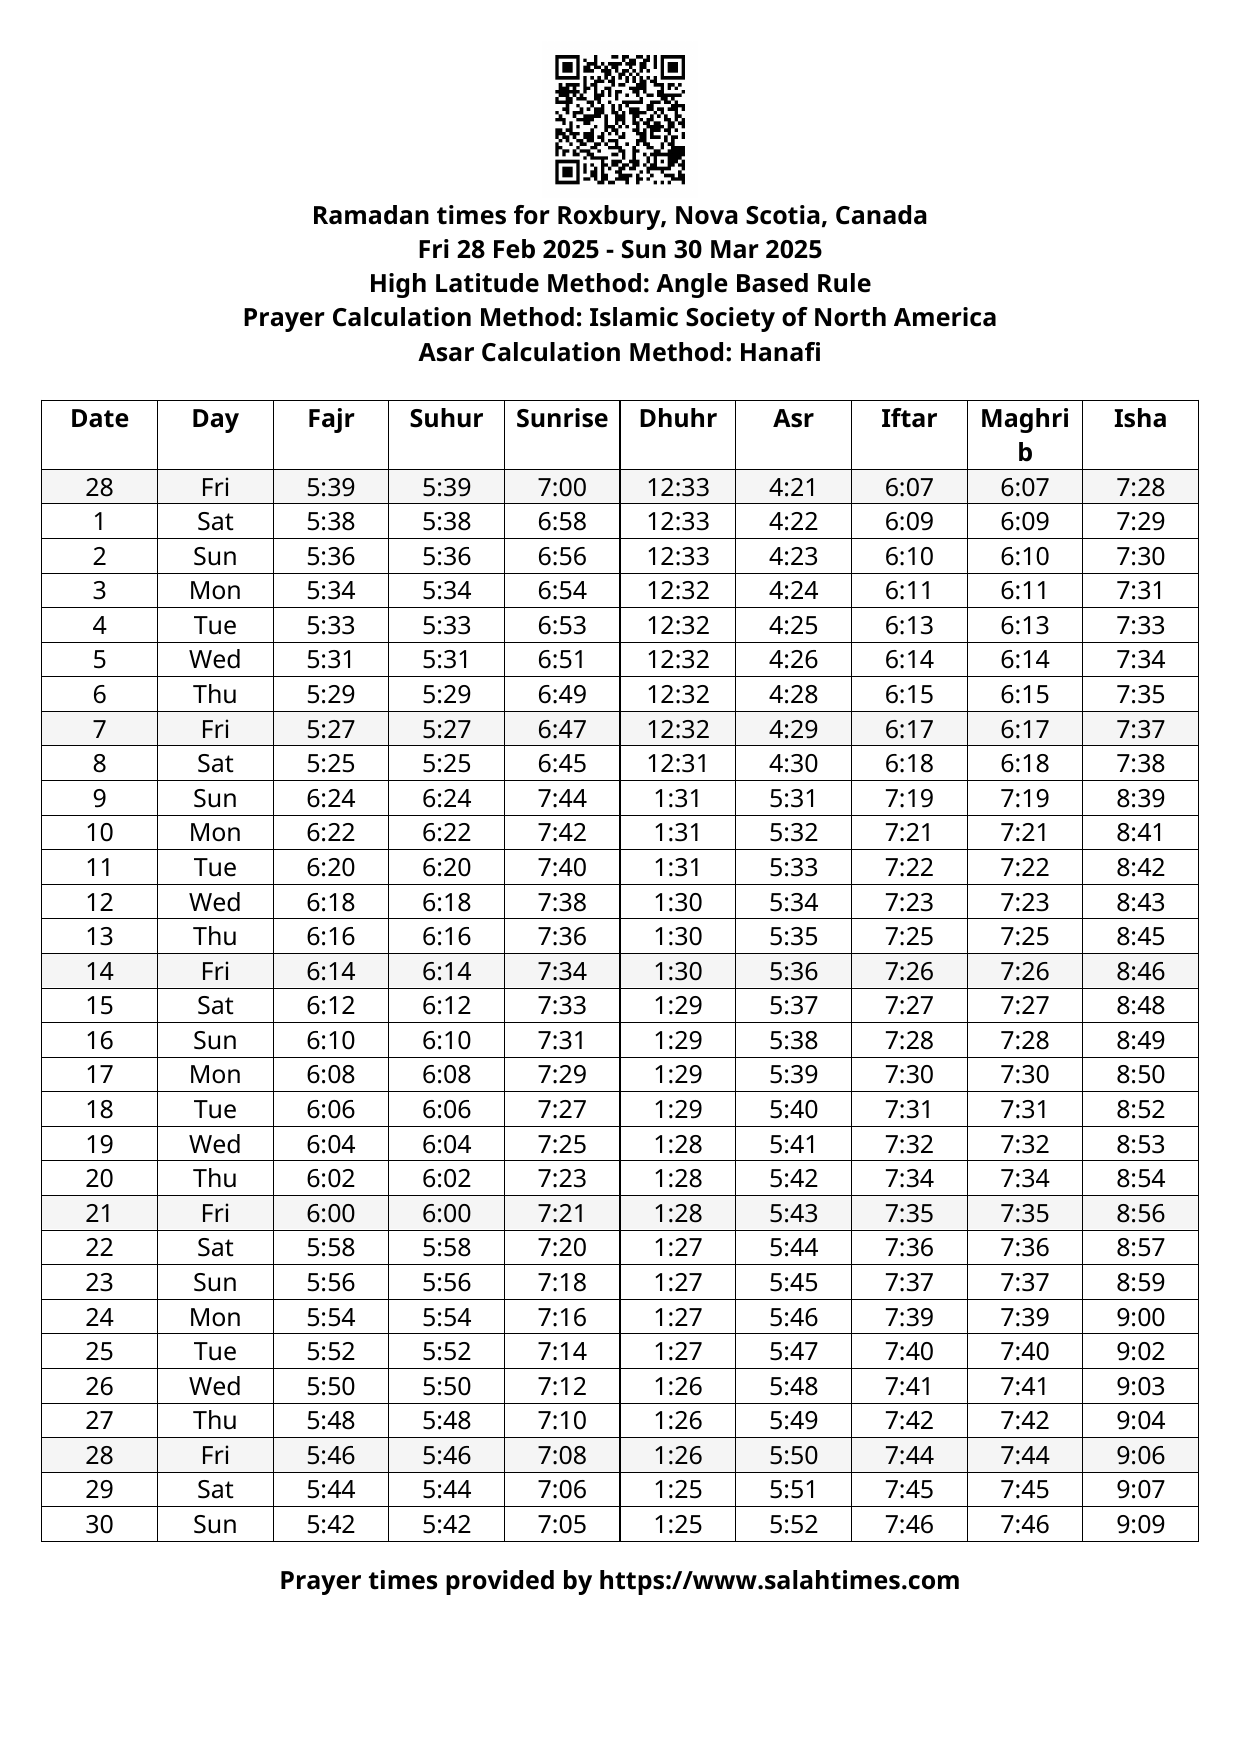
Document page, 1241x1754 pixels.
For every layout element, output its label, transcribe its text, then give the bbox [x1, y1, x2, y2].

table_cell 6:18 [968, 746, 1082, 780]
table_cell 8:43 [1083, 885, 1198, 918]
table_cell Tue [158, 608, 273, 642]
table_cell 4:23 [736, 539, 851, 572]
table_cell 5:32 [736, 816, 851, 849]
table_cell 7:44 [968, 1438, 1082, 1472]
table_cell 1:26 [621, 1438, 735, 1472]
table_cell 7:37 [1083, 712, 1198, 745]
table_cell 18 [42, 1092, 157, 1126]
table_cell 6:15 [852, 677, 967, 711]
table_cell 5:47 [736, 1334, 851, 1368]
table_cell 12:31 [621, 746, 735, 780]
table_header Maghrib [968, 401, 1082, 469]
table_cell 15 [42, 989, 157, 1022]
table_cell 1:27 [621, 1300, 735, 1333]
table_cell 6:09 [852, 504, 967, 538]
table_cell 1:27 [621, 1334, 735, 1368]
table_cell 7:10 [505, 1404, 619, 1437]
table_cell 6:13 [968, 608, 1082, 642]
table_cell Thu [158, 1404, 273, 1437]
table_cell 7:32 [852, 1127, 967, 1160]
table_cell 7:42 [968, 1404, 1082, 1437]
table_header Fajr [274, 401, 388, 469]
table_cell 6:12 [389, 989, 504, 1022]
table_cell 7:30 [968, 1058, 1082, 1091]
table_cell 7:19 [968, 781, 1082, 814]
table_cell 4:26 [736, 643, 851, 676]
table_cell 5:49 [736, 1404, 851, 1437]
table_cell 8:50 [1083, 1058, 1198, 1091]
text Prayer times provided by https://www.salahtimes.com [42, 1563, 1198, 1597]
table_cell 6:07 [852, 470, 967, 503]
table_cell 8:46 [1083, 954, 1198, 987]
table_cell 7:27 [505, 1092, 619, 1126]
table_cell 7:35 [968, 1196, 1082, 1229]
table_cell 7:22 [968, 850, 1082, 884]
table_cell 6:08 [389, 1058, 504, 1091]
table_cell 7:28 [852, 1023, 967, 1057]
table_cell 5:42 [389, 1507, 504, 1541]
table_cell 1:25 [621, 1507, 735, 1541]
table_cell 5:39 [274, 470, 388, 503]
table_cell 13 [42, 919, 157, 953]
table_cell 5:34 [736, 885, 851, 918]
table_cell 7:26 [852, 954, 967, 987]
table_cell 7:46 [968, 1507, 1082, 1541]
table_cell 5:43 [736, 1196, 851, 1229]
table_cell 12:33 [621, 539, 735, 572]
table_cell 5:58 [274, 1231, 388, 1264]
table_cell 6:18 [389, 885, 504, 918]
text Fri 28 Feb 2025 - Sun 30 Mar 2025 [42, 232, 1198, 266]
table_cell 5:33 [736, 850, 851, 884]
table_cell 6:10 [852, 539, 967, 572]
table_cell 5:42 [736, 1161, 851, 1195]
picture [542, 41, 699, 198]
table_cell 5:50 [274, 1369, 388, 1402]
table_cell 7:35 [1083, 677, 1198, 711]
table_cell 8:39 [1083, 781, 1198, 814]
table_cell 23 [42, 1265, 157, 1299]
table_cell 7:22 [852, 850, 967, 884]
table_cell 6:02 [274, 1161, 388, 1195]
table_cell 5:34 [389, 574, 504, 607]
table_header Day [158, 401, 273, 469]
table_cell 8:53 [1083, 1127, 1198, 1160]
table_cell Fri [158, 1196, 273, 1229]
table_cell 7:38 [1083, 746, 1198, 780]
table_cell 7:40 [852, 1334, 967, 1368]
table_cell 7:34 [1083, 643, 1198, 676]
table_cell 5:52 [274, 1334, 388, 1368]
table_cell 4:21 [736, 470, 851, 503]
table_cell 6:14 [968, 643, 1082, 676]
table_cell 7:23 [505, 1161, 619, 1195]
table_cell 6:08 [274, 1058, 388, 1091]
table_cell Sun [158, 781, 273, 814]
table_cell 7:45 [852, 1473, 967, 1506]
table_cell 5:33 [274, 608, 388, 642]
table_cell 5:29 [389, 677, 504, 711]
table_cell Sat [158, 1231, 273, 1264]
table_cell 1:28 [621, 1196, 735, 1229]
table_cell 6:06 [274, 1092, 388, 1126]
table_cell 5:39 [736, 1058, 851, 1091]
table_cell 7:31 [505, 1023, 619, 1057]
table_cell Thu [158, 677, 273, 711]
table_cell 8:56 [1083, 1196, 1198, 1229]
table_cell Sun [158, 1265, 273, 1299]
table_cell 7:28 [968, 1023, 1082, 1057]
table_header Asr [736, 401, 851, 469]
table_cell 7:30 [1083, 539, 1198, 572]
table_cell Wed [158, 643, 273, 676]
table_cell 6:24 [389, 781, 504, 814]
table_cell 6:14 [389, 954, 504, 987]
table_cell 5:42 [274, 1507, 388, 1541]
table_cell 6:49 [505, 677, 619, 711]
table_cell Sat [158, 989, 273, 1022]
table_cell 5:39 [389, 470, 504, 503]
table_cell 7:34 [968, 1161, 1082, 1195]
table_cell 29 [42, 1473, 157, 1506]
table_cell Fri [158, 470, 273, 503]
table_cell 12:32 [621, 643, 735, 676]
table_cell 7:42 [505, 816, 619, 849]
table_cell 7:12 [505, 1369, 619, 1402]
table_cell 16 [42, 1023, 157, 1057]
table_cell 5:48 [389, 1404, 504, 1437]
table_cell 4:24 [736, 574, 851, 607]
table_header Dhuhr [621, 401, 735, 469]
table_cell 3 [42, 574, 157, 607]
table_cell 5:35 [736, 919, 851, 953]
text Asar Calculation Method: Hanafi [42, 334, 1198, 368]
table_cell 6:45 [505, 746, 619, 780]
table_cell 6:20 [389, 850, 504, 884]
table_cell 5:46 [736, 1300, 851, 1333]
table_cell 5:31 [389, 643, 504, 676]
table_cell 22 [42, 1231, 157, 1264]
table_cell 1:26 [621, 1404, 735, 1437]
table_cell 6:00 [274, 1196, 388, 1229]
table_cell Sat [158, 504, 273, 538]
table_cell 5:31 [736, 781, 851, 814]
table_cell 5:36 [736, 954, 851, 987]
table_header Isha [1083, 401, 1198, 469]
table_cell 4:28 [736, 677, 851, 711]
table_cell 6:51 [505, 643, 619, 676]
table_cell 7:35 [852, 1196, 967, 1229]
table_cell 12:32 [621, 574, 735, 607]
table_cell 5:46 [389, 1438, 504, 1472]
table_cell 5:48 [274, 1404, 388, 1437]
table_cell 7:19 [852, 781, 967, 814]
table_cell Wed [158, 885, 273, 918]
table_cell 7:46 [852, 1507, 967, 1541]
table_cell 7:33 [505, 989, 619, 1022]
table_cell Fri [158, 1438, 273, 1472]
table_cell 7:32 [968, 1127, 1082, 1160]
table_cell 6:20 [274, 850, 388, 884]
table_cell 7:25 [968, 919, 1082, 953]
table_cell 1:31 [621, 850, 735, 884]
table_cell 5:54 [389, 1300, 504, 1333]
table_cell 7 [42, 712, 157, 745]
table_cell 5:38 [389, 504, 504, 538]
table_cell 7:39 [852, 1300, 967, 1333]
table_cell 6:10 [389, 1023, 504, 1057]
table_cell 7:29 [505, 1058, 619, 1091]
table_cell 5:56 [274, 1265, 388, 1299]
table_cell 24 [42, 1300, 157, 1333]
table_cell 7:45 [968, 1473, 1082, 1506]
table_cell Sat [158, 746, 273, 780]
table_cell 9 [42, 781, 157, 814]
table_cell 10 [42, 816, 157, 849]
table_cell 9:07 [1083, 1473, 1198, 1506]
table_cell 5:48 [736, 1369, 851, 1402]
table_cell 6:22 [274, 816, 388, 849]
table_cell 1:29 [621, 1058, 735, 1091]
table_cell 6:16 [389, 919, 504, 953]
table_cell 4:30 [736, 746, 851, 780]
table_cell 7:23 [968, 885, 1082, 918]
table_cell 14 [42, 954, 157, 987]
table_cell 5:36 [274, 539, 388, 572]
table_cell 6 [42, 677, 157, 711]
table_cell 8:45 [1083, 919, 1198, 953]
table_cell 7:29 [1083, 504, 1198, 538]
table_cell 7:27 [852, 989, 967, 1022]
table_cell 7:36 [505, 919, 619, 953]
table_cell 5:45 [736, 1265, 851, 1299]
table_cell 7:08 [505, 1438, 619, 1472]
table_cell 5:27 [274, 712, 388, 745]
table_cell 8:42 [1083, 850, 1198, 884]
table_cell 6:12 [274, 989, 388, 1022]
table_cell 25 [42, 1334, 157, 1368]
table_cell 6:18 [852, 746, 967, 780]
table_cell 7:05 [505, 1507, 619, 1541]
table_cell 28 [42, 470, 157, 503]
table_cell 6:56 [505, 539, 619, 572]
table_cell 5:51 [736, 1473, 851, 1506]
table_cell 5 [42, 643, 157, 676]
table_cell 4:29 [736, 712, 851, 745]
table_cell Mon [158, 1300, 273, 1333]
table_cell Sun [158, 539, 273, 572]
table_cell 7:14 [505, 1334, 619, 1368]
table_cell 5:36 [389, 539, 504, 572]
table_cell 5:58 [389, 1231, 504, 1264]
table_cell 6:14 [852, 643, 967, 676]
table_cell 7:06 [505, 1473, 619, 1506]
table_cell 7:38 [505, 885, 619, 918]
table_cell Mon [158, 574, 273, 607]
table_cell 6:04 [389, 1127, 504, 1160]
table_cell 5:38 [736, 1023, 851, 1057]
text High Latitude Method: Angle Based Rule [42, 266, 1198, 300]
table_cell Tue [158, 850, 273, 884]
table_cell 6:15 [968, 677, 1082, 711]
table_header Date [42, 401, 157, 469]
table_cell 1:31 [621, 781, 735, 814]
table_cell Sat [158, 1473, 273, 1506]
table_cell 12:32 [621, 608, 735, 642]
table_cell 4 [42, 608, 157, 642]
table_cell 6:17 [968, 712, 1082, 745]
table_cell 30 [42, 1507, 157, 1541]
table_cell 7:40 [505, 850, 619, 884]
table_cell 5:46 [274, 1438, 388, 1472]
table_cell 7:16 [505, 1300, 619, 1333]
table_cell 6:06 [389, 1092, 504, 1126]
table_cell 1:26 [621, 1369, 735, 1402]
table_cell 7:44 [505, 781, 619, 814]
table_cell Tue [158, 1092, 273, 1126]
table_cell 5:31 [274, 643, 388, 676]
table_cell 5:54 [274, 1300, 388, 1333]
table_header Sunrise [505, 401, 619, 469]
table_cell 7:00 [505, 470, 619, 503]
table_cell 12 [42, 885, 157, 918]
table_cell 6:07 [968, 470, 1082, 503]
table_cell 6:54 [505, 574, 619, 607]
table_cell 5:37 [736, 989, 851, 1022]
table_cell 7:18 [505, 1265, 619, 1299]
table_cell 1:31 [621, 816, 735, 849]
table_cell Mon [158, 816, 273, 849]
table_cell 6:14 [274, 954, 388, 987]
table_cell 6:10 [968, 539, 1082, 572]
table_cell Mon [158, 1058, 273, 1091]
table_cell 6:47 [505, 712, 619, 745]
text Prayer Calculation Method: Islamic Society of North America [42, 300, 1198, 334]
table_cell 6:58 [505, 504, 619, 538]
table_cell 6:11 [968, 574, 1082, 607]
table_cell 28 [42, 1438, 157, 1472]
text Ramadan times for Roxbury, Nova Scotia, Canada [42, 198, 1198, 232]
table_cell 7:33 [1083, 608, 1198, 642]
table_cell 8:59 [1083, 1265, 1198, 1299]
table_cell 5:38 [274, 504, 388, 538]
table_cell 1:30 [621, 954, 735, 987]
table_cell 7:36 [852, 1231, 967, 1264]
table_cell 2 [42, 539, 157, 572]
table_cell Fri [158, 954, 273, 987]
table_cell 8 [42, 746, 157, 780]
table_cell 1:30 [621, 885, 735, 918]
table_cell 6:04 [274, 1127, 388, 1160]
table_cell 8:48 [1083, 989, 1198, 1022]
table_cell 6:09 [968, 504, 1082, 538]
table_cell 7:40 [968, 1334, 1082, 1368]
table_cell 7:39 [968, 1300, 1082, 1333]
table_cell 5:25 [389, 746, 504, 780]
table_cell 8:49 [1083, 1023, 1198, 1057]
table_cell 12:33 [621, 504, 735, 538]
table_cell 1:30 [621, 919, 735, 953]
table_cell 12:32 [621, 677, 735, 711]
table_cell 1:27 [621, 1265, 735, 1299]
table_cell 6:10 [274, 1023, 388, 1057]
table_cell 5:50 [736, 1438, 851, 1472]
table_cell 5:40 [736, 1092, 851, 1126]
table_cell 5:52 [389, 1334, 504, 1368]
table_cell 1:29 [621, 1023, 735, 1057]
table_header Iftar [852, 401, 967, 469]
table_cell 7:31 [1083, 574, 1198, 607]
table_cell 1:28 [621, 1127, 735, 1160]
table_cell 7:41 [852, 1369, 967, 1402]
table_cell 8:41 [1083, 816, 1198, 849]
table_cell 5:52 [736, 1507, 851, 1541]
table_cell 1 [42, 504, 157, 538]
table_cell 9:00 [1083, 1300, 1198, 1333]
table_cell 5:44 [389, 1473, 504, 1506]
table_cell 5:41 [736, 1127, 851, 1160]
table_cell 7:34 [505, 954, 619, 987]
table_cell 6:11 [852, 574, 967, 607]
table_cell 5:44 [736, 1231, 851, 1264]
table_cell 6:53 [505, 608, 619, 642]
table_cell 1:27 [621, 1231, 735, 1264]
table_cell 7:25 [505, 1127, 619, 1160]
table_cell 7:25 [852, 919, 967, 953]
table_cell 6:16 [274, 919, 388, 953]
table_cell 7:31 [852, 1092, 967, 1126]
table_cell 12:32 [621, 712, 735, 745]
table_cell 7:36 [968, 1231, 1082, 1264]
table_cell 1:29 [621, 989, 735, 1022]
table_cell 5:25 [274, 746, 388, 780]
table_header Suhur [389, 401, 504, 469]
table_cell 7:41 [968, 1369, 1082, 1402]
table_cell 7:21 [968, 816, 1082, 849]
table_cell 7:42 [852, 1404, 967, 1437]
table_cell 4:25 [736, 608, 851, 642]
table_cell Thu [158, 1161, 273, 1195]
table_cell 1:29 [621, 1092, 735, 1126]
table_cell 5:50 [389, 1369, 504, 1402]
table_cell 7:34 [852, 1161, 967, 1195]
table_cell 8:57 [1083, 1231, 1198, 1264]
table_cell Tue [158, 1334, 273, 1368]
table_cell 6:24 [274, 781, 388, 814]
table_cell 6:17 [852, 712, 967, 745]
table_cell 5:33 [389, 608, 504, 642]
table_cell 1:28 [621, 1161, 735, 1195]
table_cell Wed [158, 1127, 273, 1160]
table_cell 7:31 [968, 1092, 1082, 1126]
table_cell 9:04 [1083, 1404, 1198, 1437]
table_cell 11 [42, 850, 157, 884]
table_cell 5:29 [274, 677, 388, 711]
table_cell Fri [158, 712, 273, 745]
table_cell 19 [42, 1127, 157, 1160]
table_cell Thu [158, 919, 273, 953]
table_cell Sun [158, 1507, 273, 1541]
table_cell 8:54 [1083, 1161, 1198, 1195]
table_cell 27 [42, 1404, 157, 1437]
table_cell Wed [158, 1369, 273, 1402]
table_cell 7:21 [852, 816, 967, 849]
table_cell 7:44 [852, 1438, 967, 1472]
table_cell 26 [42, 1369, 157, 1402]
table_cell 4:22 [736, 504, 851, 538]
table_cell 8:52 [1083, 1092, 1198, 1126]
table_cell 6:22 [389, 816, 504, 849]
table_cell 6:02 [389, 1161, 504, 1195]
table_cell 9:02 [1083, 1334, 1198, 1368]
table_cell 5:34 [274, 574, 388, 607]
table_cell 9:03 [1083, 1369, 1198, 1402]
table_cell 5:56 [389, 1265, 504, 1299]
table_cell 1:25 [621, 1473, 735, 1506]
table_cell 5:44 [274, 1473, 388, 1506]
table_cell Sun [158, 1023, 273, 1057]
table_cell 6:18 [274, 885, 388, 918]
table_cell 7:21 [505, 1196, 619, 1229]
table_cell 9:09 [1083, 1507, 1198, 1541]
table_cell 7:26 [968, 954, 1082, 987]
table_cell 7:37 [852, 1265, 967, 1299]
table_cell 7:30 [852, 1058, 967, 1091]
table_cell 6:00 [389, 1196, 504, 1229]
table_cell 7:27 [968, 989, 1082, 1022]
table_cell 17 [42, 1058, 157, 1091]
table_cell 9:06 [1083, 1438, 1198, 1472]
table_cell 5:27 [389, 712, 504, 745]
table_cell 7:37 [968, 1265, 1082, 1299]
table_cell 6:13 [852, 608, 967, 642]
table_cell 7:28 [1083, 470, 1198, 503]
table_cell 7:23 [852, 885, 967, 918]
table_cell 20 [42, 1161, 157, 1195]
table_cell 21 [42, 1196, 157, 1229]
table_cell 7:20 [505, 1231, 619, 1264]
table_cell 12:33 [621, 470, 735, 503]
